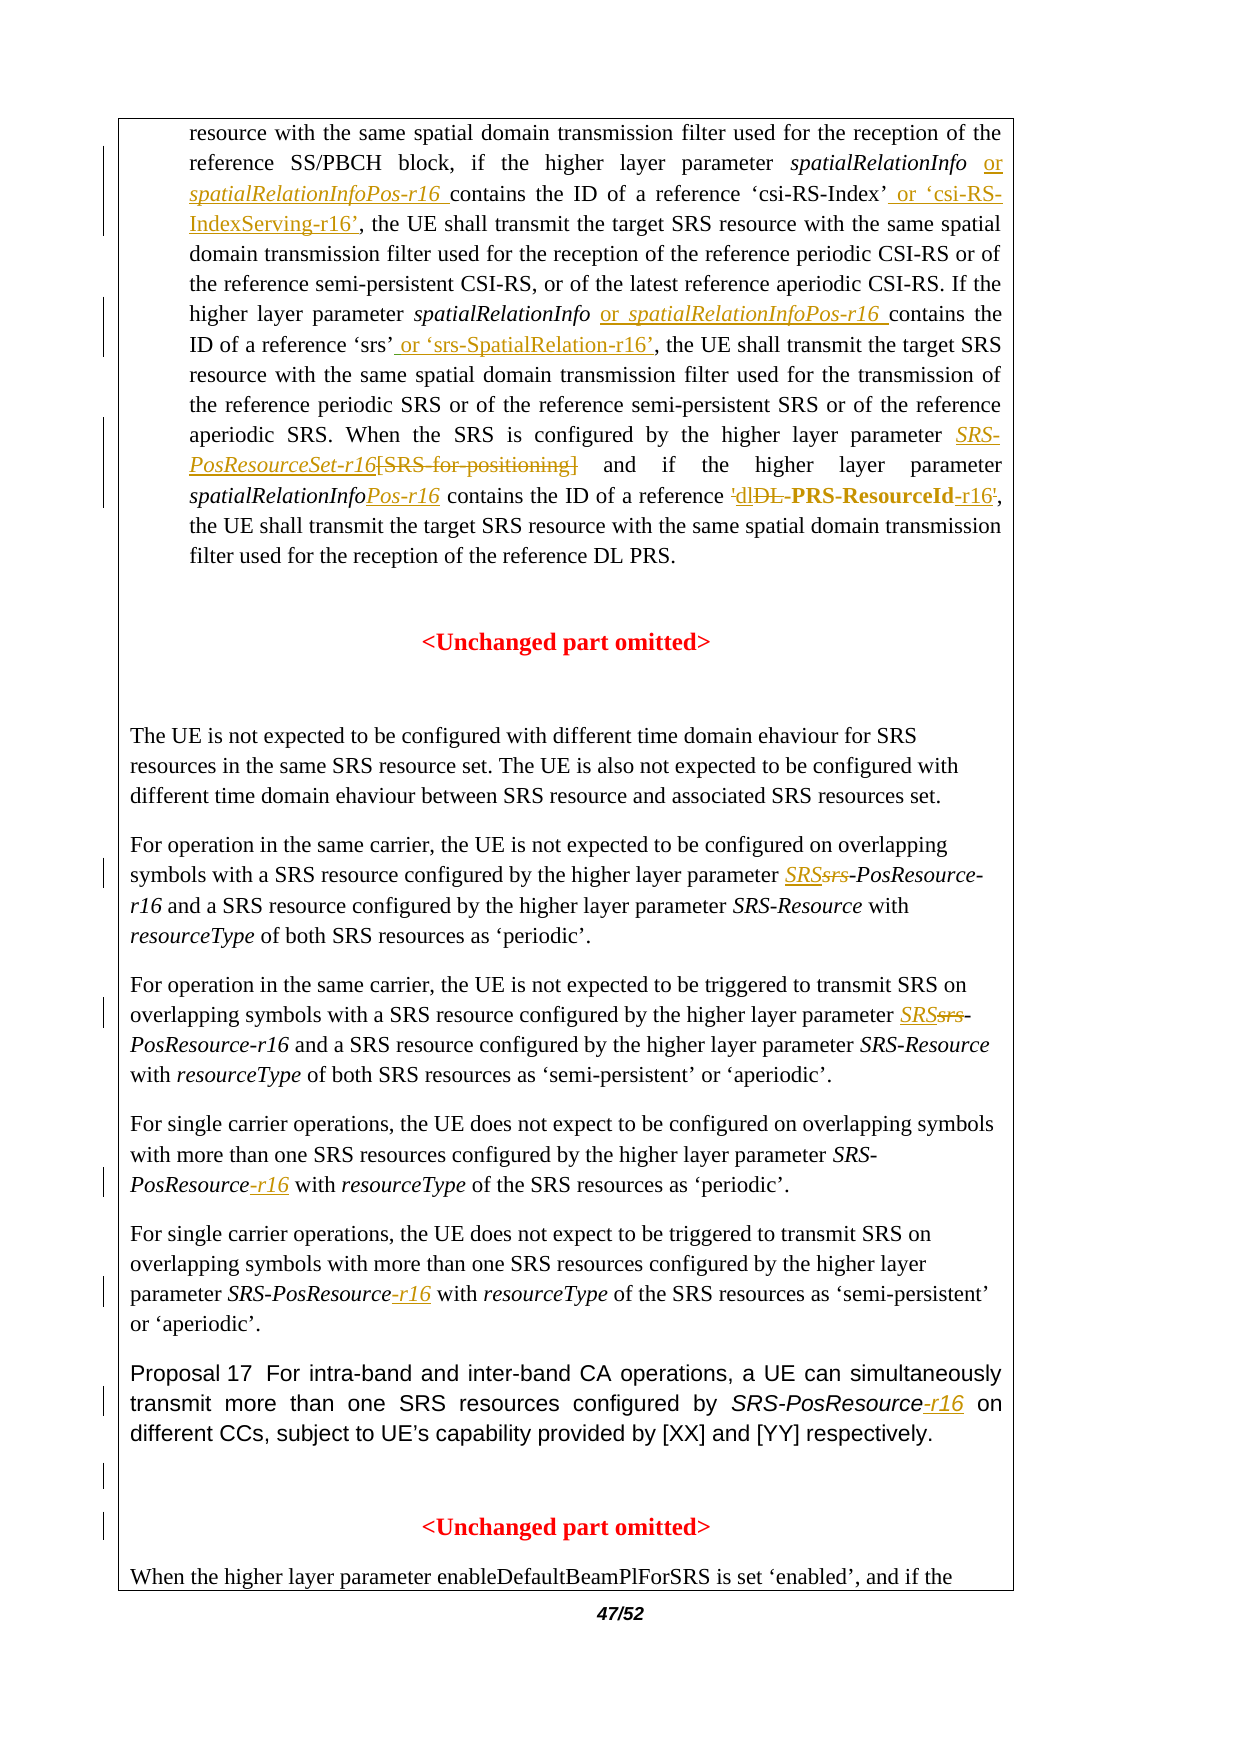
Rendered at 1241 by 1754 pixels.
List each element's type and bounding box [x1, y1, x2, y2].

table_header [119, 119, 1013, 1590]
